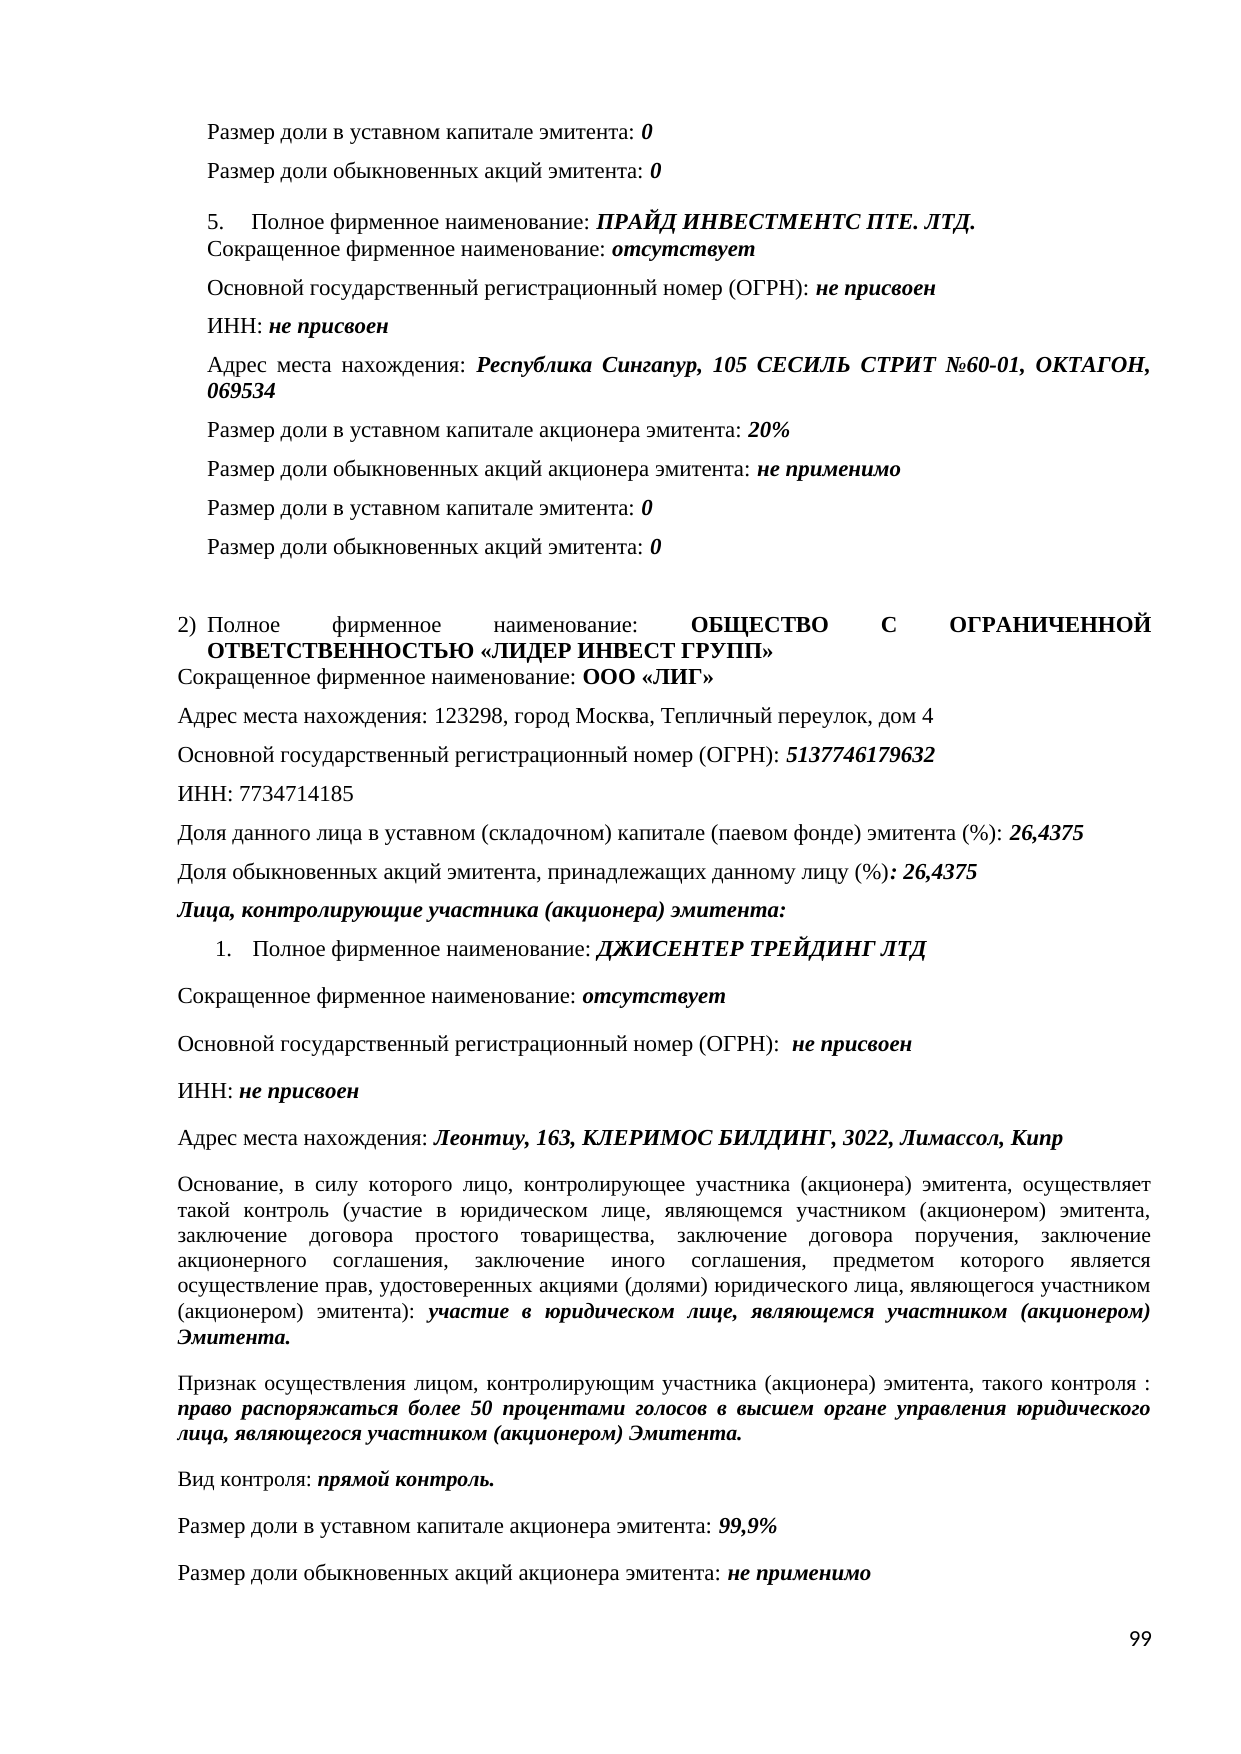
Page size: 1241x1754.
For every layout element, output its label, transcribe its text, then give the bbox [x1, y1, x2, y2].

text Сокращенное фирменное наименование: отсутствует [207, 235, 1152, 261]
text ИНН: не присвоен [207, 312, 1152, 339]
text Размер доли в уставном капитале акционера эмитента: 99,9% [177, 1512, 1152, 1539]
text Основной государственный регистрационный номер (ОГРН): 5137746179632 [177, 741, 1152, 767]
text Размер доли обыкновенных акций эмитента: 0 [207, 533, 1152, 559]
text Сокращенное фирменное наименование: ООО «ЛИГ» [177, 663, 1152, 690]
text Размер доли в уставном капитале эмитента: 0 [207, 118, 1152, 144]
text Размер доли в уставном капитале эмитента: 0 [207, 494, 1152, 521]
text Основание, в силу которого лицо, контролирующее участника (акционера) эмитента, осуществляет такой контроль (участие в юридическом лице, являющемся участником (акционером) эмитента, заключение договора простого товарищества, заключение договора поручения, заключение акционерного соглашения, заключение иного соглашения, предметом которого является осуществление прав, удостоверенных акциями (долями) юридического лица, являющегося участником (акционером) эмитента): участие в юридическом лице, являющемся участником (акционером) Эмитента. [177, 1171, 1152, 1349]
text Доля обыкновенных акций эмитента, принадлежащих данному лицу (%): 26,4375 [177, 858, 1152, 884]
text ИНН: 7734714185 [177, 780, 1152, 806]
text ИНН: не присвоен [177, 1077, 1152, 1103]
list Полное фирменное наименование: ДЖИСЕНТЕР ТРЕЙДИНГ ЛТД [215, 935, 1152, 962]
text Размер доли в уставном капитале акционера эмитента: 20% [207, 416, 1152, 443]
text Доля данного лица в уставном (складочном) капитале (паевом фонде) эмитента (%): 26,4375 [177, 819, 1152, 845]
text Адрес места нахождения: Республика Сингапур, 105 СЕСИЛЬ СТРИТ №60-01, ОКТАГОН, 069534 [207, 351, 1152, 404]
text Основной государственный регистрационный номер (ОГРН): не присвоен [177, 1030, 1152, 1056]
list Полное фирменное наименование: ОБЩЕСТВО С ОГРАНИЧЕННОЙ ОТВЕТСТВЕННОСТЬЮ «ЛИДЕР ИНВЕСТ ГРУПП» [177, 611, 1152, 663]
text Адрес места нахождения: Леонтиу, 163, КЛЕРИМОС БИЛДИНГ, 3022, Лимассол, Кипр [177, 1124, 1152, 1151]
text Адрес места нахождения: 123298, город Москва, Тепличный переулок, дом 4 [177, 702, 1152, 729]
text Размер доли обыкновенных акций акционера эмитента: не применимо [207, 455, 1152, 482]
text Лица, контролирующие участника (акционера) эмитента: [177, 897, 1152, 923]
text Размер доли обыкновенных акций акционера эмитента: не применимо [177, 1559, 1152, 1586]
list Полное фирменное наименование: ПРАЙД ИНВЕСТМЕНТС ПТЕ. ЛТД. [207, 208, 1152, 235]
text Сокращенное фирменное наименование: отсутствует [177, 983, 1152, 1009]
text Вид контроля: прямой контроль. [177, 1466, 1152, 1491]
text Размер доли обыкновенных акций эмитента: 0 [207, 157, 1152, 183]
text Признак осуществления лицом, контролирующим участника (акционера) эмитента, такого контроля : право распоряжаться более 50 процентами голосов в высшем органе управления юридического лица, являющегося участником (акционером) Эмитента. [177, 1370, 1152, 1445]
text Основной государственный регистрационный номер (ОГРН): не присвоен [207, 273, 1152, 300]
